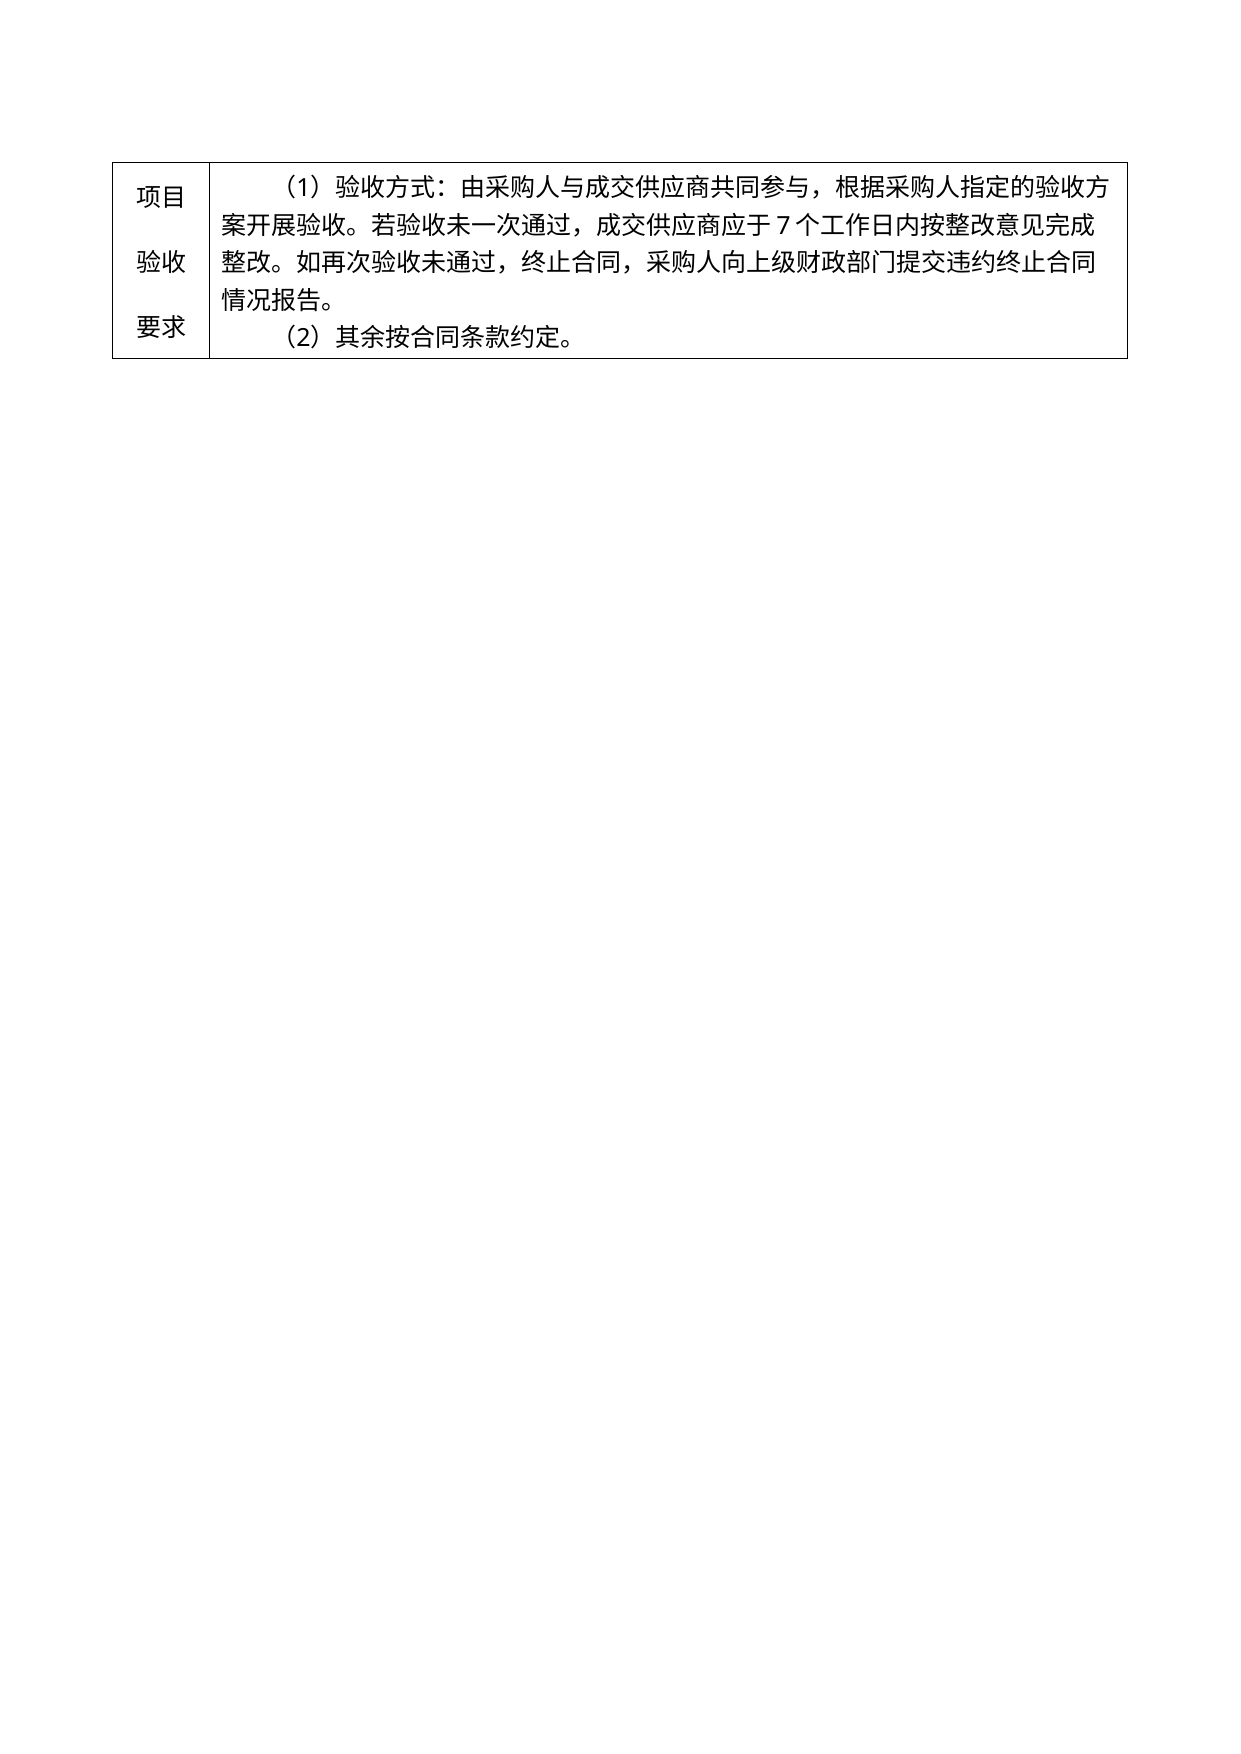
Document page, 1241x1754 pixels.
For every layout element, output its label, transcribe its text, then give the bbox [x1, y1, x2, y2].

table_cell 项目验收要求 [113, 163, 209, 358]
table_cell （1）验收方式：由采购人与成交供应商共同参与，根据采购人指定的验收方案开展验收。若验收未一次通过，成交供应商应于7个工作日内按整改意见完成整改。如再次验收未通过，终止合同，采购人向上级财政部门提交违约终止合同情况报告。 （2）其余按合同条款约定。 [210, 163, 1127, 358]
